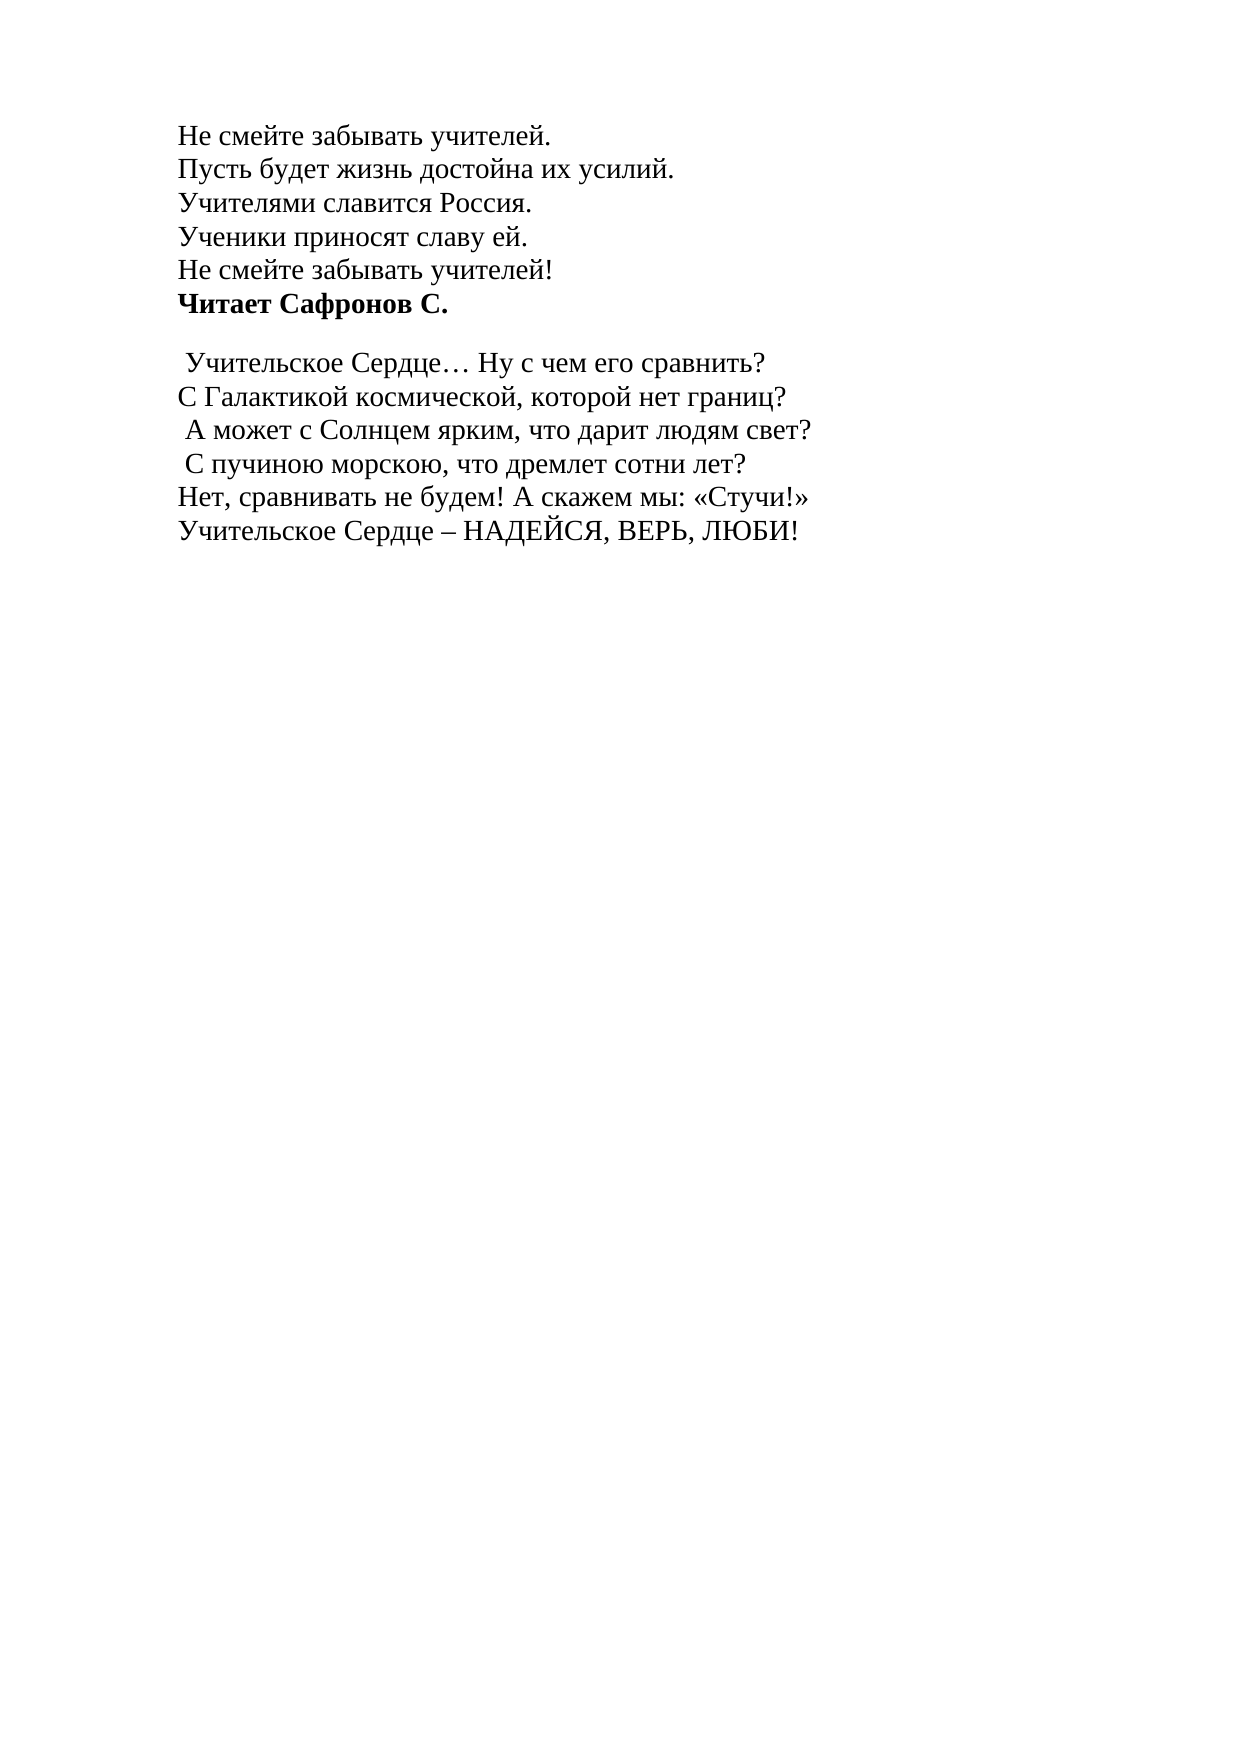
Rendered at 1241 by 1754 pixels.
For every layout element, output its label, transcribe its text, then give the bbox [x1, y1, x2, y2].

text Учителями славится Россия. [177, 185, 1152, 219]
text Учительское Сердце – НАДЕЙСЯ, ВЕРЬ, ЛЮБИ! [177, 513, 1152, 546]
text А может с Солнцем ярким, что дарит людям свет? [177, 412, 1152, 446]
text Нет, сравнивать не будем! А скажем мы: «Стучи!» [177, 479, 1152, 513]
text С пучиною морскою, что дремлет сотни лет? [177, 446, 1152, 479]
text Учительское Сердце… Ну с чем его сравнить? [177, 345, 1152, 379]
text Ученики приносят славу ей. [177, 219, 1152, 252]
text Пусть будет жизнь достойна их усилий. [177, 152, 1152, 185]
text С Галактикой космической, которой нет границ? [177, 379, 1152, 412]
text Читает Сафронов С. [177, 286, 1152, 319]
text Не смейте забывать учителей! [177, 252, 1152, 286]
text Не смейте забывать учителей. [177, 118, 1152, 152]
